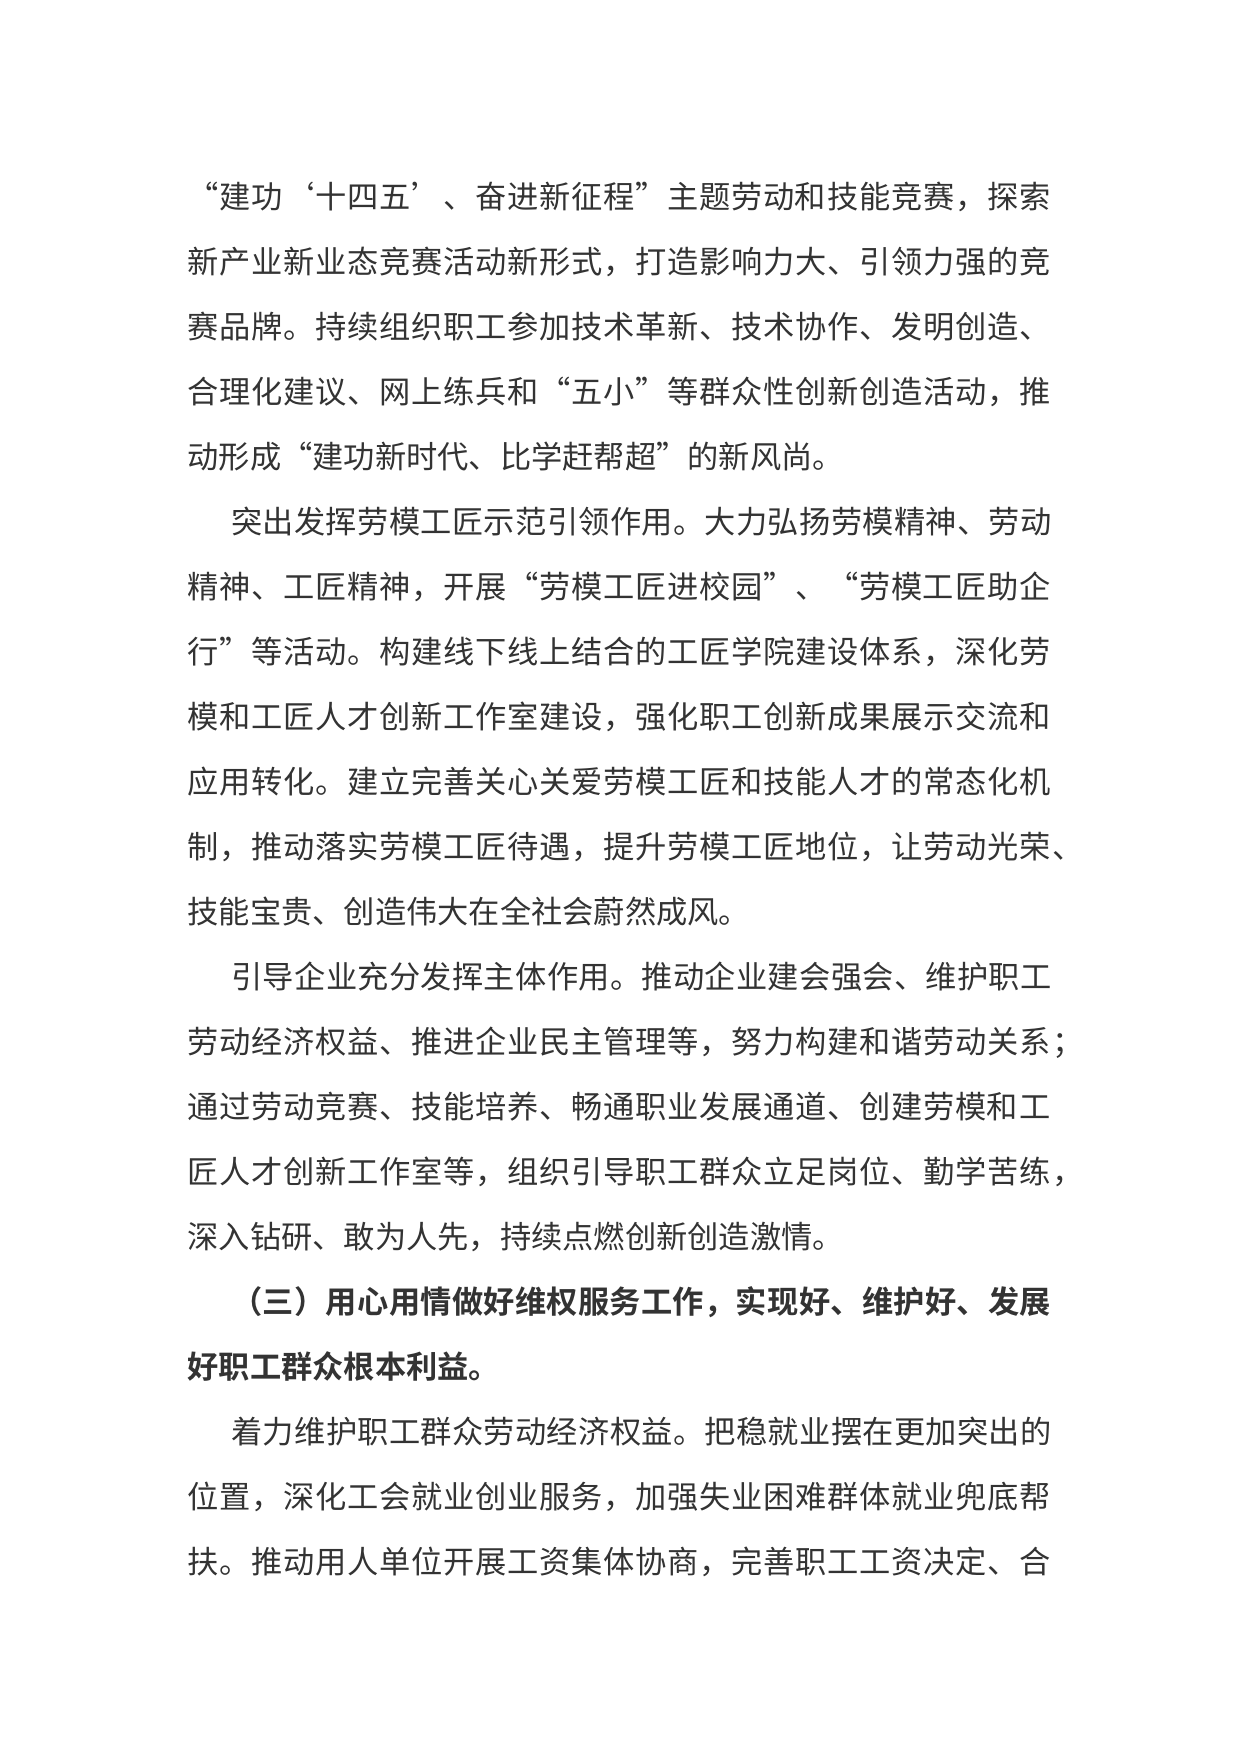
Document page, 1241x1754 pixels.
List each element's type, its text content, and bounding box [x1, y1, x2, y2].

text 突出发挥劳模工匠示范引领作用。大力弘扬劳模精神、劳动精神、工匠精神，开展“劳模工匠进校园”、“劳模工匠助企行”等活动。构建线下线上结合的工匠学院建设体系，深化劳模和工匠人才创新工作室建设，强化职工创新成果展示交流和应用转化。建立完善关心关爱劳模工匠和技能人才的常态化机制，推动落实劳模工匠待遇，提升劳模工匠地位，让劳动光荣、技能宝贵、创造伟大在全社会蔚然成风。 [187, 487, 1053, 942]
text 引导企业充分发挥主体作用。推动企业建会强会、维护职工劳动经济权益、推进企业民主管理等，努力构建和谐劳动关系；通过劳动竞赛、技能培养、畅通职业发展通道、创建劳模和工匠人才创新工作室等，组织引导职工群众立足岗位、勤学苦练，深入钻研、敢为人先，持续点燃创新创造激情。 [187, 942, 1053, 1267]
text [187, 1397, 1053, 1592]
text （三）用心用情做好维权服务工作，实现好、维护好、发展好职工群众根本利益。 [187, 1267, 1053, 1397]
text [187, 162, 1053, 487]
